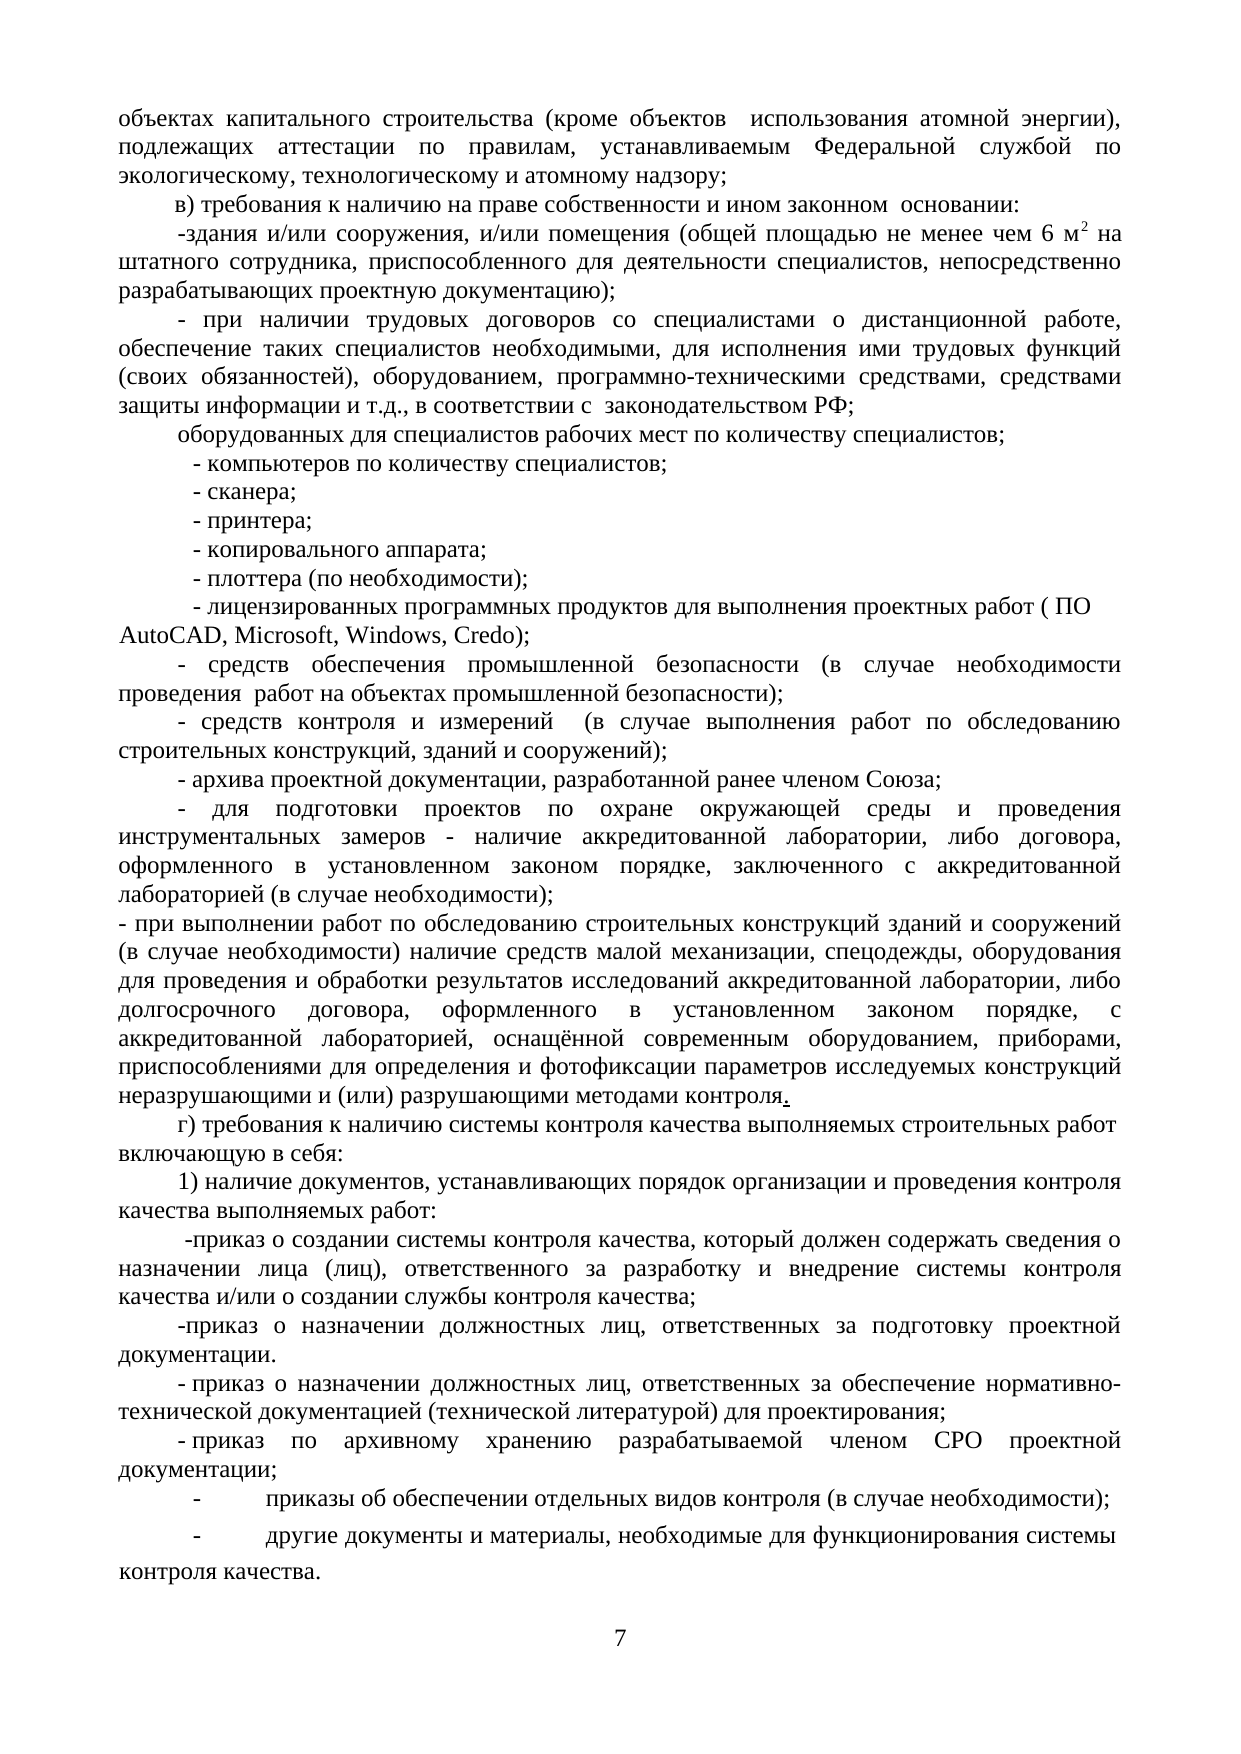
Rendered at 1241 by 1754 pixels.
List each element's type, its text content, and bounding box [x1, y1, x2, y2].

text - лицензированных программных продуктов для выполнения проектных работ ( ПО AutoCAD, Microsoft, Windows, Credo); [119, 591, 1117, 649]
text -приказ о назначении должностных лиц, ответственных за подготовку проектной документации. [118, 1310, 1122, 1368]
list приказ по архивному хранению разрабатываемой членом СРО проектной документации; [118, 1425, 1122, 1483]
text в) требования к наличию на праве собственности и ином законном основании: [118, 189, 1122, 218]
text оборудованных для специалистов рабочих мест по количеству специалистов; [118, 419, 1122, 448]
text - сканера; [119, 476, 1117, 505]
text 1) наличие документов, устанавливающих порядок организации и проведения контроля качества выполняемых работ: [118, 1166, 1122, 1224]
text - архива проектной документации, разработанной ранее членом Союза; [118, 764, 1122, 793]
list другие документы и материалы, необходимые для функционирования системы контроля качества. [119, 1520, 1117, 1585]
text - при наличии трудовых договоров со специалистами о дистанционной работе, обеспечение таких специалистов необходимыми, для исполнения ими трудовых функций (своих обязанностей), оборудованием, программно-техническими средствами, средствами защиты информации и т.д., в соответствии с законодательством РФ; [118, 304, 1122, 419]
text - средств контроля и измерений (в случае выполнения работ по обследованию строительных конструкций, зданий и сооружений); [118, 706, 1122, 764]
text - принтера; [119, 505, 1117, 534]
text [118, 103, 1122, 189]
text г) требования к наличию системы контроля качества выполняемых строительных работ включающую в себя: [118, 1109, 1122, 1166]
text - плоттера (по необходимости); [119, 563, 1117, 591]
text - компьютеров по количеству специалистов; [119, 448, 1117, 476]
text - при выполнении работ по обследованию строительных конструкций зданий и сооружений (в случае необходимости) наличие средств малой механизации, спецодежды, оборудования для проведения и обработки результатов исследований аккредитованной лаборатории, либо долгосрочного договора, оформленного в установленном законом порядке, с аккредитованной лабораторией, оснащённой современным оборудованием, приборами, приспособлениями для определения и фотофиксации параметров исследуемых конструкций неразрушающими и (или) разрушающими методами контроля. [118, 908, 1122, 1109]
text - средств обеспечения промышленной безопасности (в случае необходимости проведения работ на объектах промышленной безопасности); [118, 649, 1122, 706]
list приказы об обеспечении отдельных видов контроля (в случае необходимости); [119, 1483, 1117, 1511]
text - копировального аппарата; [119, 534, 1117, 563]
text -приказ о создании системы контроля качества, который должен содержать сведения о назначении лица (лиц), ответственного за разработку и внедрение системы контроля качества и/или о создании службы контроля качества; [118, 1224, 1122, 1310]
list приказ о назначении должностных лиц, ответственных за обеспечение нормативно-технической документацией (технической литературой) для проектирования; [118, 1368, 1122, 1425]
text -здания и/или сооружения, и/или помещения (общей площадью не менее чем 6 м2 на штатного сотрудника, приспособленного для деятельности специалистов, непосредственно разрабатывающих проектную документацию); [118, 218, 1122, 304]
text - для подготовки проектов по охране окружающей среды и проведения инструментальных замеров - наличие аккредитованной лаборатории, либо договора, оформленного в установленном законом порядке, заключенного с аккредитованной лабораторией (в случае необходимости); [118, 793, 1122, 908]
